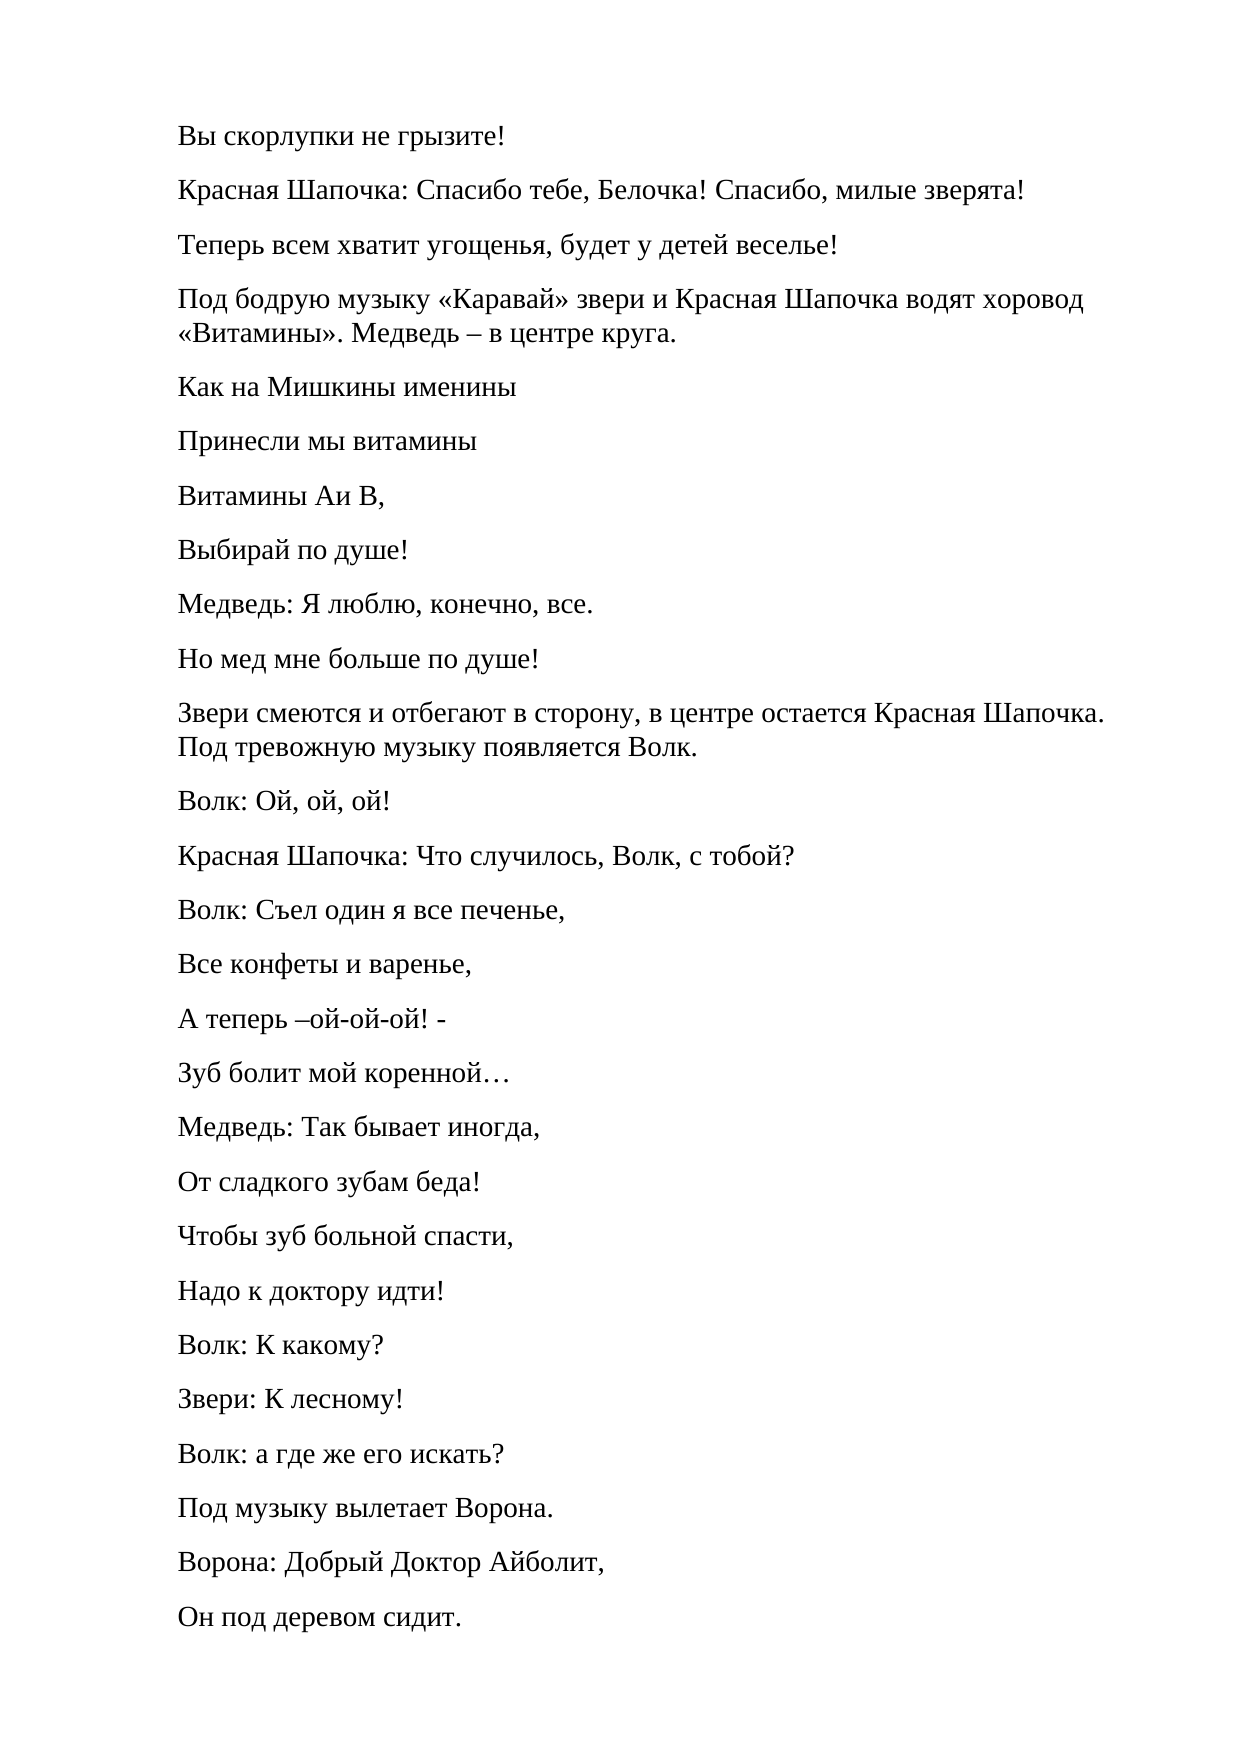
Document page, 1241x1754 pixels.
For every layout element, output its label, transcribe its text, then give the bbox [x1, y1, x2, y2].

text Волк: Съел один я все печенье, [177, 892, 1152, 926]
text Теперь всем хватит угощенья, будет у детей веселье! [177, 227, 1152, 260]
text Ворона: Добрый Доктор Айболит, [177, 1544, 1152, 1578]
text Красная Шапочка: Спасибо тебе, Белочка! Спасибо, милые зверята! [177, 172, 1152, 206]
text Зуб болит мой коренной… [177, 1055, 1152, 1089]
text Волк: К какому? [177, 1327, 1152, 1361]
text Но мед мне больше по душе! [177, 641, 1152, 674]
text Под бодрую музыку «Каравай» звери и Красная Шапочка водят хоровод «Витамины». Медведь – в центре круга. [177, 281, 1152, 348]
text Звери: К лесному! [177, 1381, 1152, 1415]
text Принесли мы витамины [177, 423, 1152, 457]
text Медведь: Я люблю, конечно, все. [177, 587, 1152, 620]
text Красная Шапочка: Что случилось, Волк, с тобой? [177, 838, 1152, 871]
text Волк: а где же его искать? [177, 1436, 1152, 1469]
text Все конфеты и варенье, [177, 946, 1152, 980]
text Как на Мишкины именины [177, 369, 1152, 403]
text Чтобы зуб больной спасти, [177, 1218, 1152, 1252]
text Медведь: Так бывает иногда, [177, 1109, 1152, 1143]
text Вы скорлупки не грызите! [177, 118, 1152, 152]
text А теперь –ой-ой-ой! - [177, 1001, 1152, 1034]
text Под музыку вылетает Ворона. [177, 1490, 1152, 1524]
text От сладкого зубам беда! [177, 1164, 1152, 1197]
text Выбирай по душе! [177, 532, 1152, 566]
text Волк: Ой, ой, ой! [177, 783, 1152, 817]
text Он под деревом сидит. [177, 1599, 1152, 1632]
text Витамины Аи В, [177, 478, 1152, 511]
text Звери смеются и отбегают в сторону, в центре остается Красная Шапочка. Под тревожную музыку появляется Волк. [177, 695, 1152, 762]
text Надо к доктору идти! [177, 1273, 1152, 1306]
